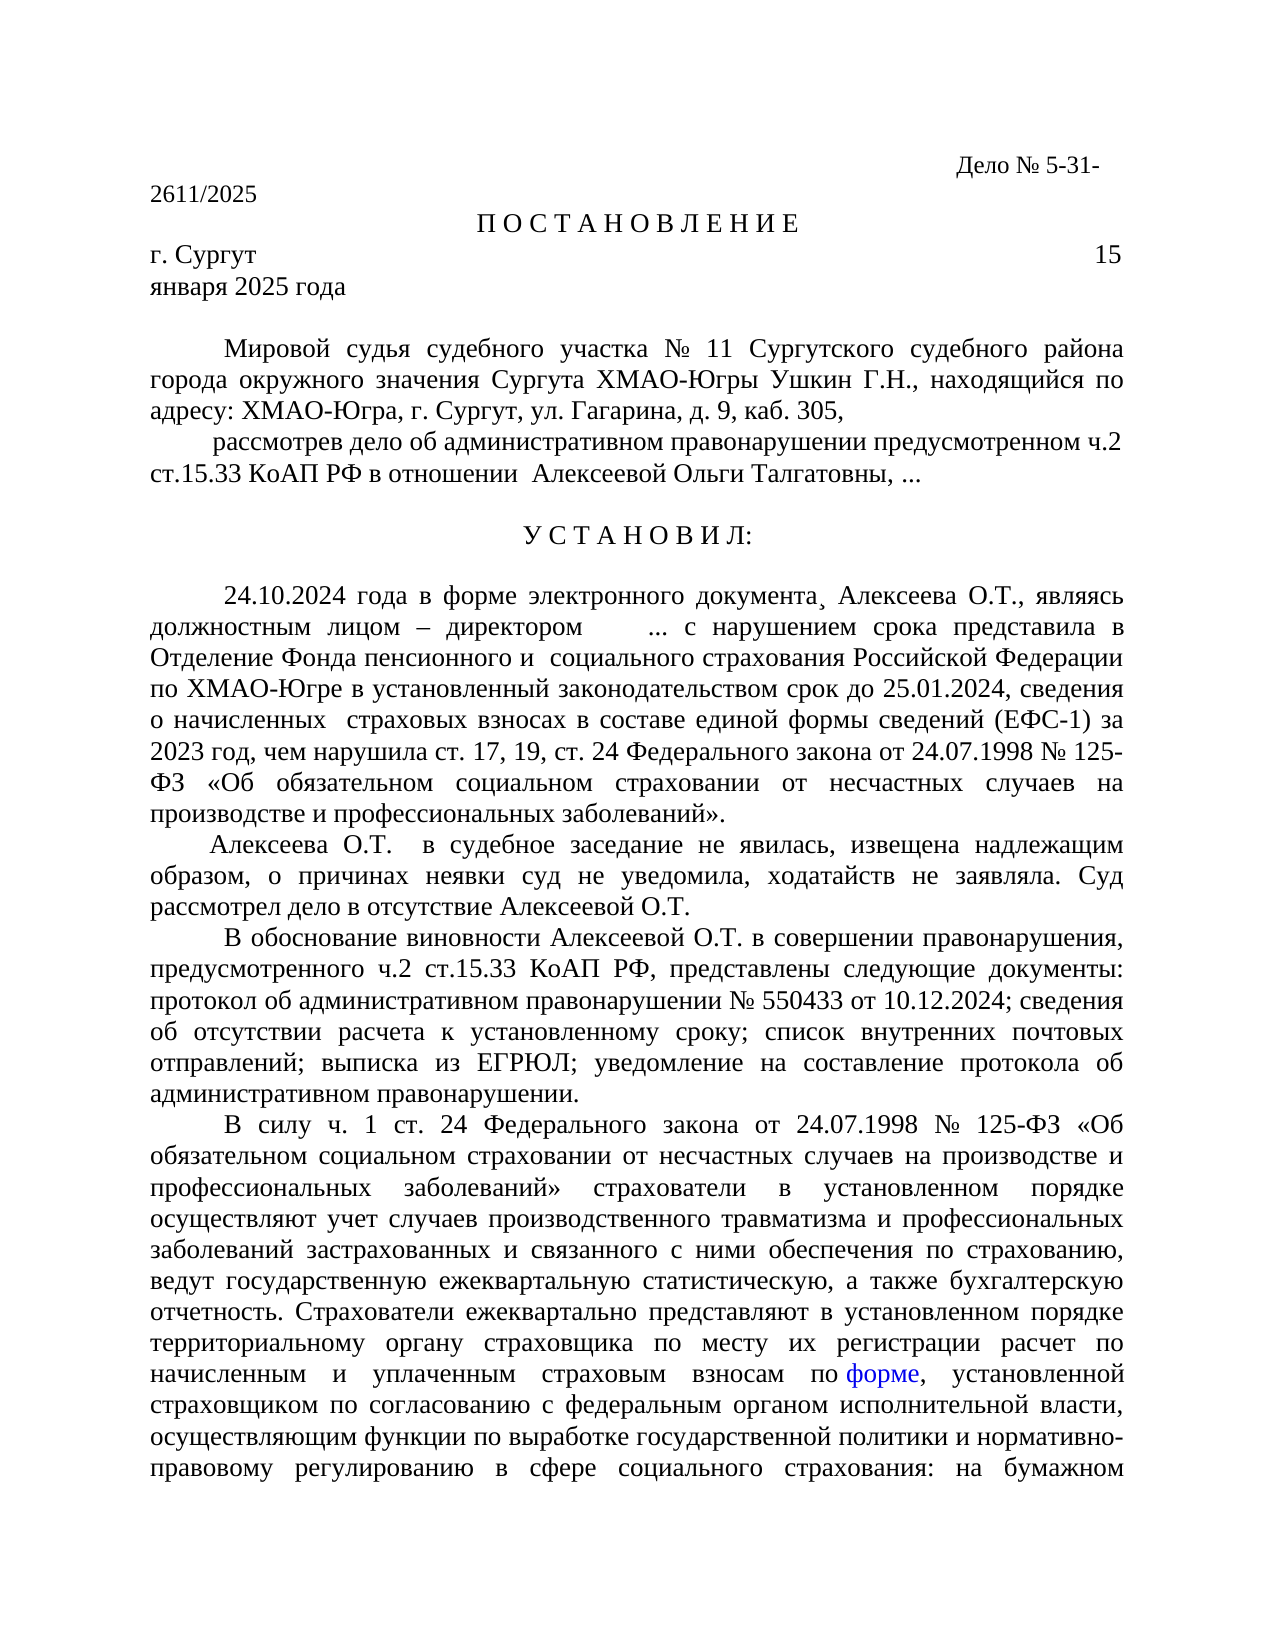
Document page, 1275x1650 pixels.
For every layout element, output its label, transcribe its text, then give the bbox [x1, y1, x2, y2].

text г. Сургут 15 января 2025 года [150, 239, 1125, 301]
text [150, 1108, 1125, 1482]
text У С Т А Н О В И Л: [150, 519, 1125, 550]
text В обоснование виновности Алексеевой О.Т. в совершении правонарушения, предусмотренного ч.2 ст.15.33 КоАП РФ, представлены следующие документы: протокол об административном правонарушении № 550433 от 10.12.2024; сведения об отсутствии расчета к установленному сроку; список внутренних почтовых отправлений; выписка из ЕГРЮЛ; уведомление на составление протокола об административном правонарушении. [150, 921, 1125, 1108]
text рассмотрев дело об административном правонарушении предусмотренном ч.2 ст.15.33 КоАП РФ в отношении Алексеевой Ольги Талгатовны, ... [150, 426, 1123, 488]
text Алексеева О.Т. в судебное заседание не явилась, извещена надлежащим образом, о причинах неявки суд не уведомила, ходатайств не заявляла. Суд рассмотрел дело в отсутствие Алексеевой О.Т. [150, 828, 1125, 921]
text П О С Т А Н О В Л Е Н И Е [150, 207, 1125, 239]
text Мировой судья судебного участка № 11 Сургутского судебного района города окружного значения Сургута ХМАО-Югры Ушкин Г.Н., находящийся по адресу: ХМАО-Югра, г. Сургут, ул. Гагарина, д. 9, каб. 305, [150, 332, 1125, 426]
text 24.10.2024 года в форме электронного документа¸ Алексеева О.Т., являясь должностным лицом – директором ... с нарушением срока представила в Отделение Фонда пенсионного и социального страхования Российской Федерации по ХМАО-Югре в установленный законодательством срок до 25.01.2024, сведения о начисленных страховых взносах в составе единой формы сведений (ЕФС-1) за 2023 год, чем нарушила ст. 17, 19, ст. 24 Федерального закона от 24.07.1998 № 125-ФЗ «Об обязательном социальном страховании от несчастных случаев на производстве и профессиональных заболеваний». [150, 579, 1125, 828]
text Дело № 5-31-2611/2025 [150, 150, 1125, 207]
